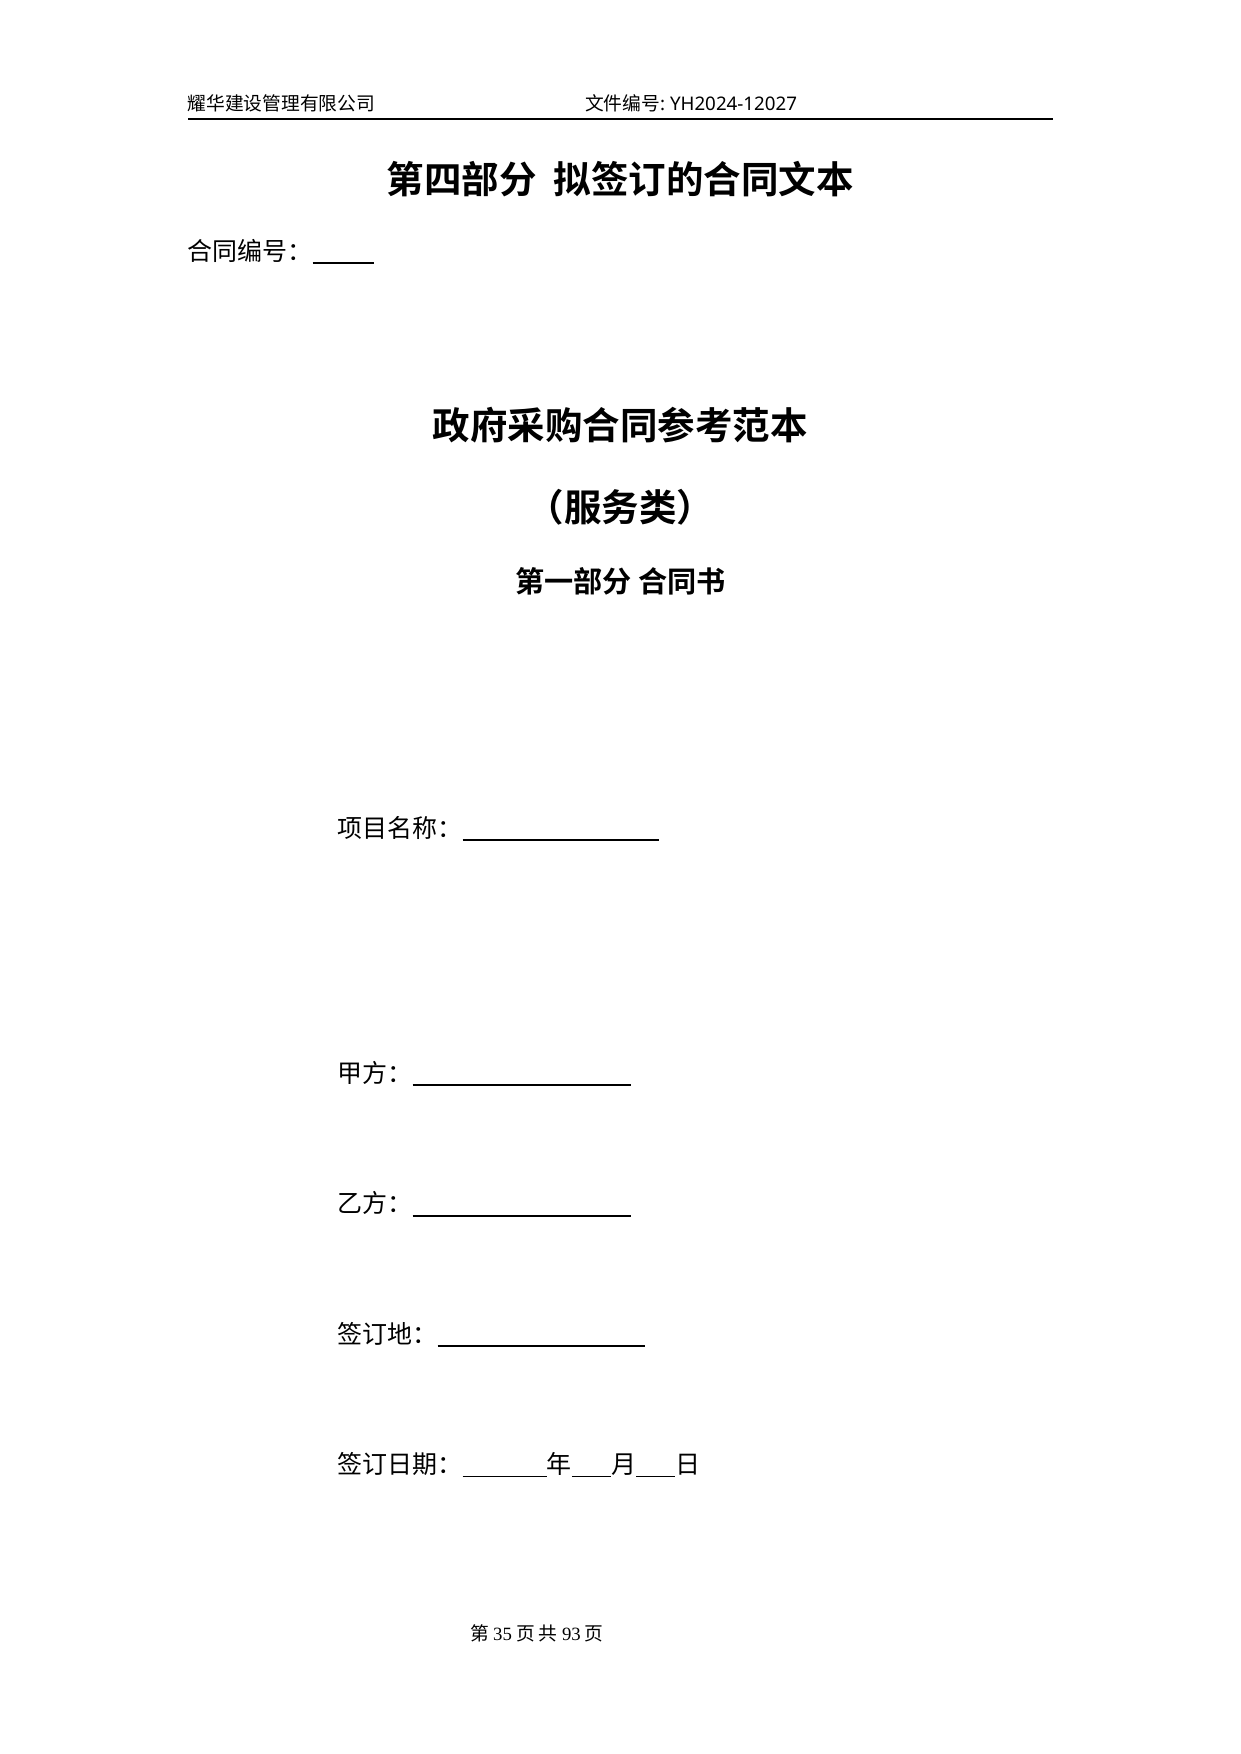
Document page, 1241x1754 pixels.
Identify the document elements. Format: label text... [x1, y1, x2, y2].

text 第一部分 合同书 [187, 559, 1053, 601]
text 第四部分 拟签订的合同文本 [187, 150, 1053, 204]
text 签订地： [187, 1314, 1053, 1350]
text 乙方： [287, 1184, 1053, 1220]
text （服务类） [187, 478, 1053, 532]
text 政府采购合同参考范本 [187, 396, 1053, 451]
text 甲方： [287, 1053, 1053, 1089]
text 合同编号： [187, 231, 1053, 268]
text 签订日期： 年 月 日 [187, 1444, 1053, 1481]
text 项目名称： [287, 808, 1053, 844]
